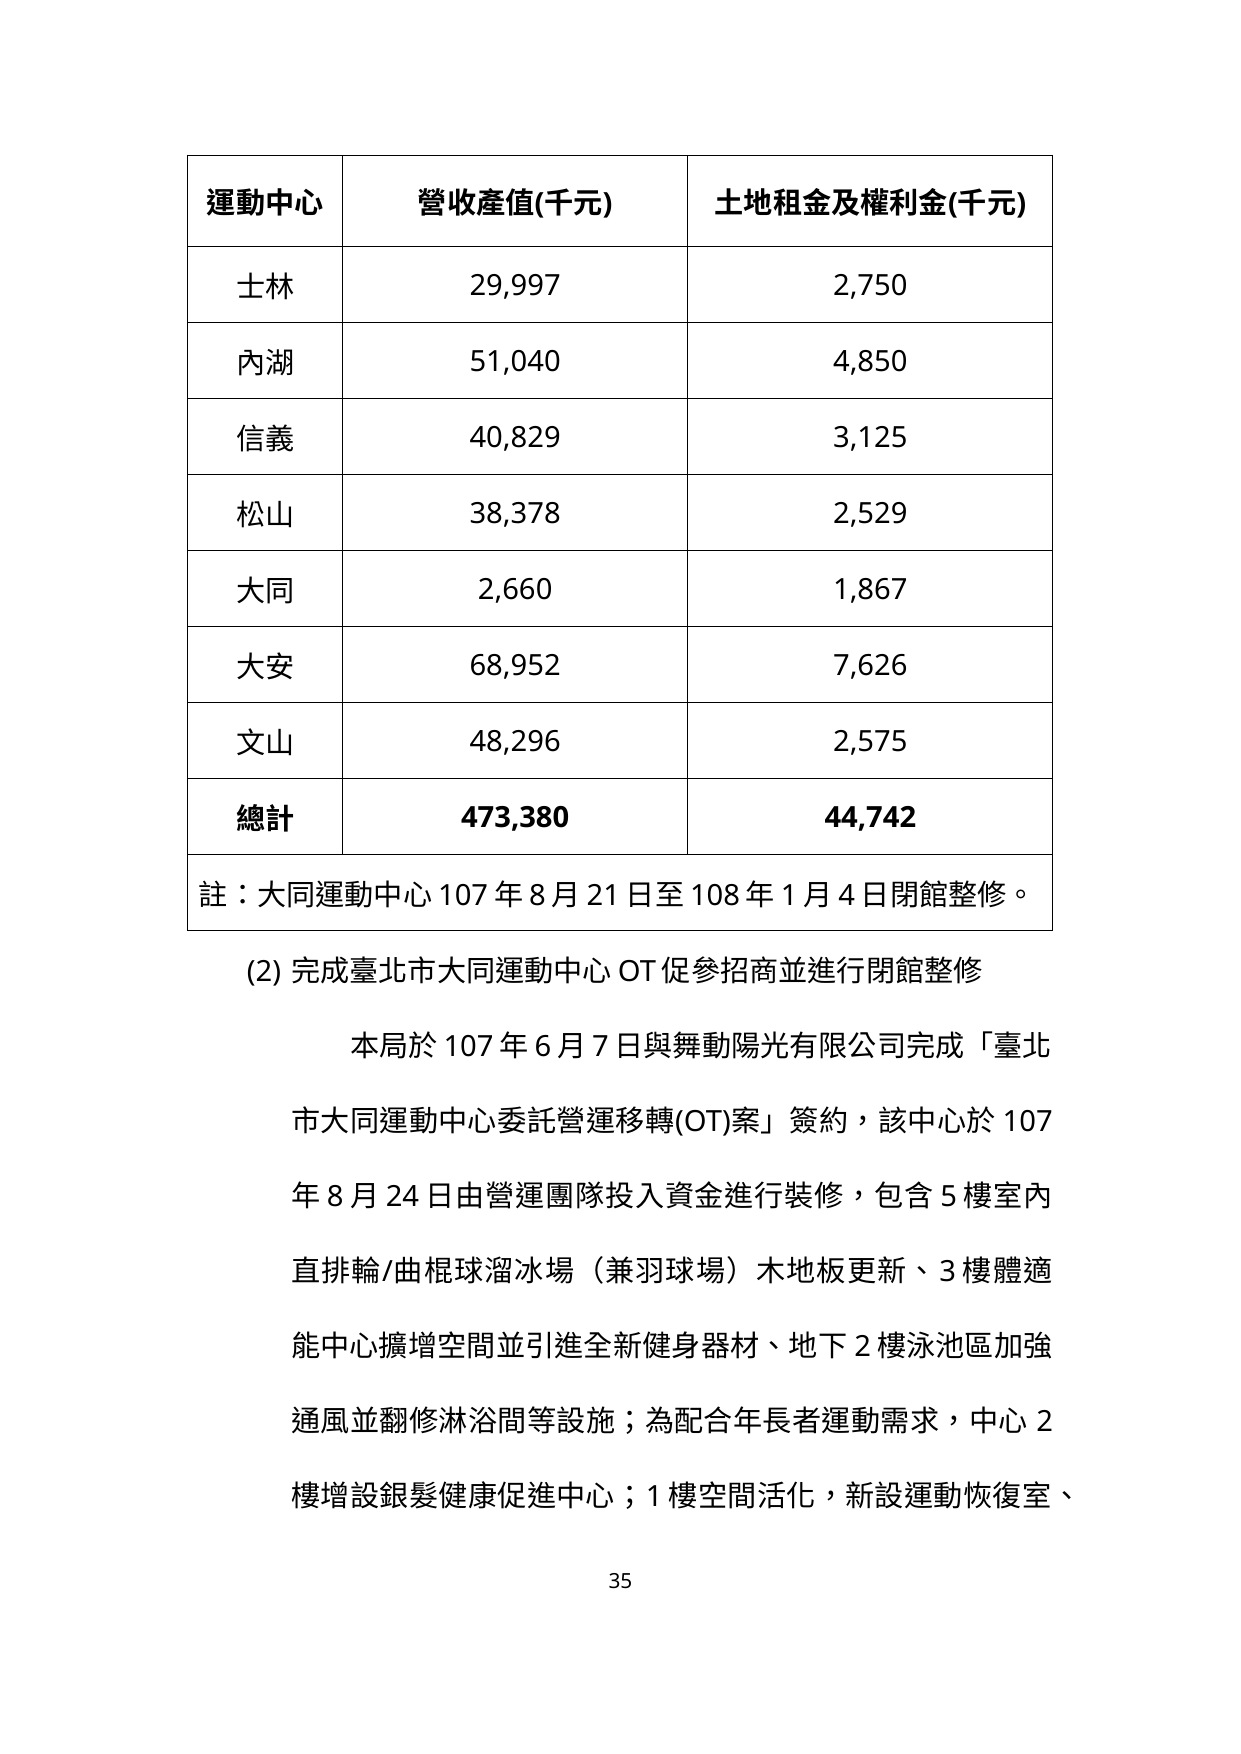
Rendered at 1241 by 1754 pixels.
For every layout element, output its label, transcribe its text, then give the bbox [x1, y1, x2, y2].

list 完成臺北市大同運動中心OT促參招商並進行閉館整修 [247, 931, 1053, 1006]
table_cell 1,867 [688, 551, 1052, 626]
table_cell 文山 [188, 703, 342, 778]
table_cell 29,997 [343, 247, 687, 322]
table_cell 大安 [188, 627, 342, 702]
table_cell 2,575 [688, 703, 1052, 778]
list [291, 1006, 1053, 1531]
table_cell 松山 [188, 475, 342, 550]
table_header 土地租金及權利金(千元) [688, 156, 1052, 246]
table_cell 7,626 [688, 627, 1052, 702]
table_cell 2,529 [688, 475, 1052, 550]
table_cell 內湖 [188, 323, 342, 398]
table_header 營收產值(千元) [343, 156, 687, 246]
table_cell 信義 [188, 399, 342, 474]
table_cell 大同 [188, 551, 342, 626]
table_cell 51,040 [343, 323, 687, 398]
table_cell 44,742 [688, 779, 1052, 854]
table_cell 總計 [188, 779, 342, 854]
table_cell 2,660 [343, 551, 687, 626]
table_cell 40,829 [343, 399, 687, 474]
table_cell 38,378 [343, 475, 687, 550]
table_cell 註：大同運動中心107年8月21日至108年1月4日閉館整修。 [188, 855, 1052, 930]
table_cell 473,380 [343, 779, 687, 854]
table_cell 2,750 [688, 247, 1052, 322]
table_header 運動中心 [188, 156, 342, 246]
table_cell 3,125 [688, 399, 1052, 474]
table_cell 48,296 [343, 703, 687, 778]
table_cell 4,850 [688, 323, 1052, 398]
table_cell 68,952 [343, 627, 687, 702]
table_cell 士林 [188, 247, 342, 322]
